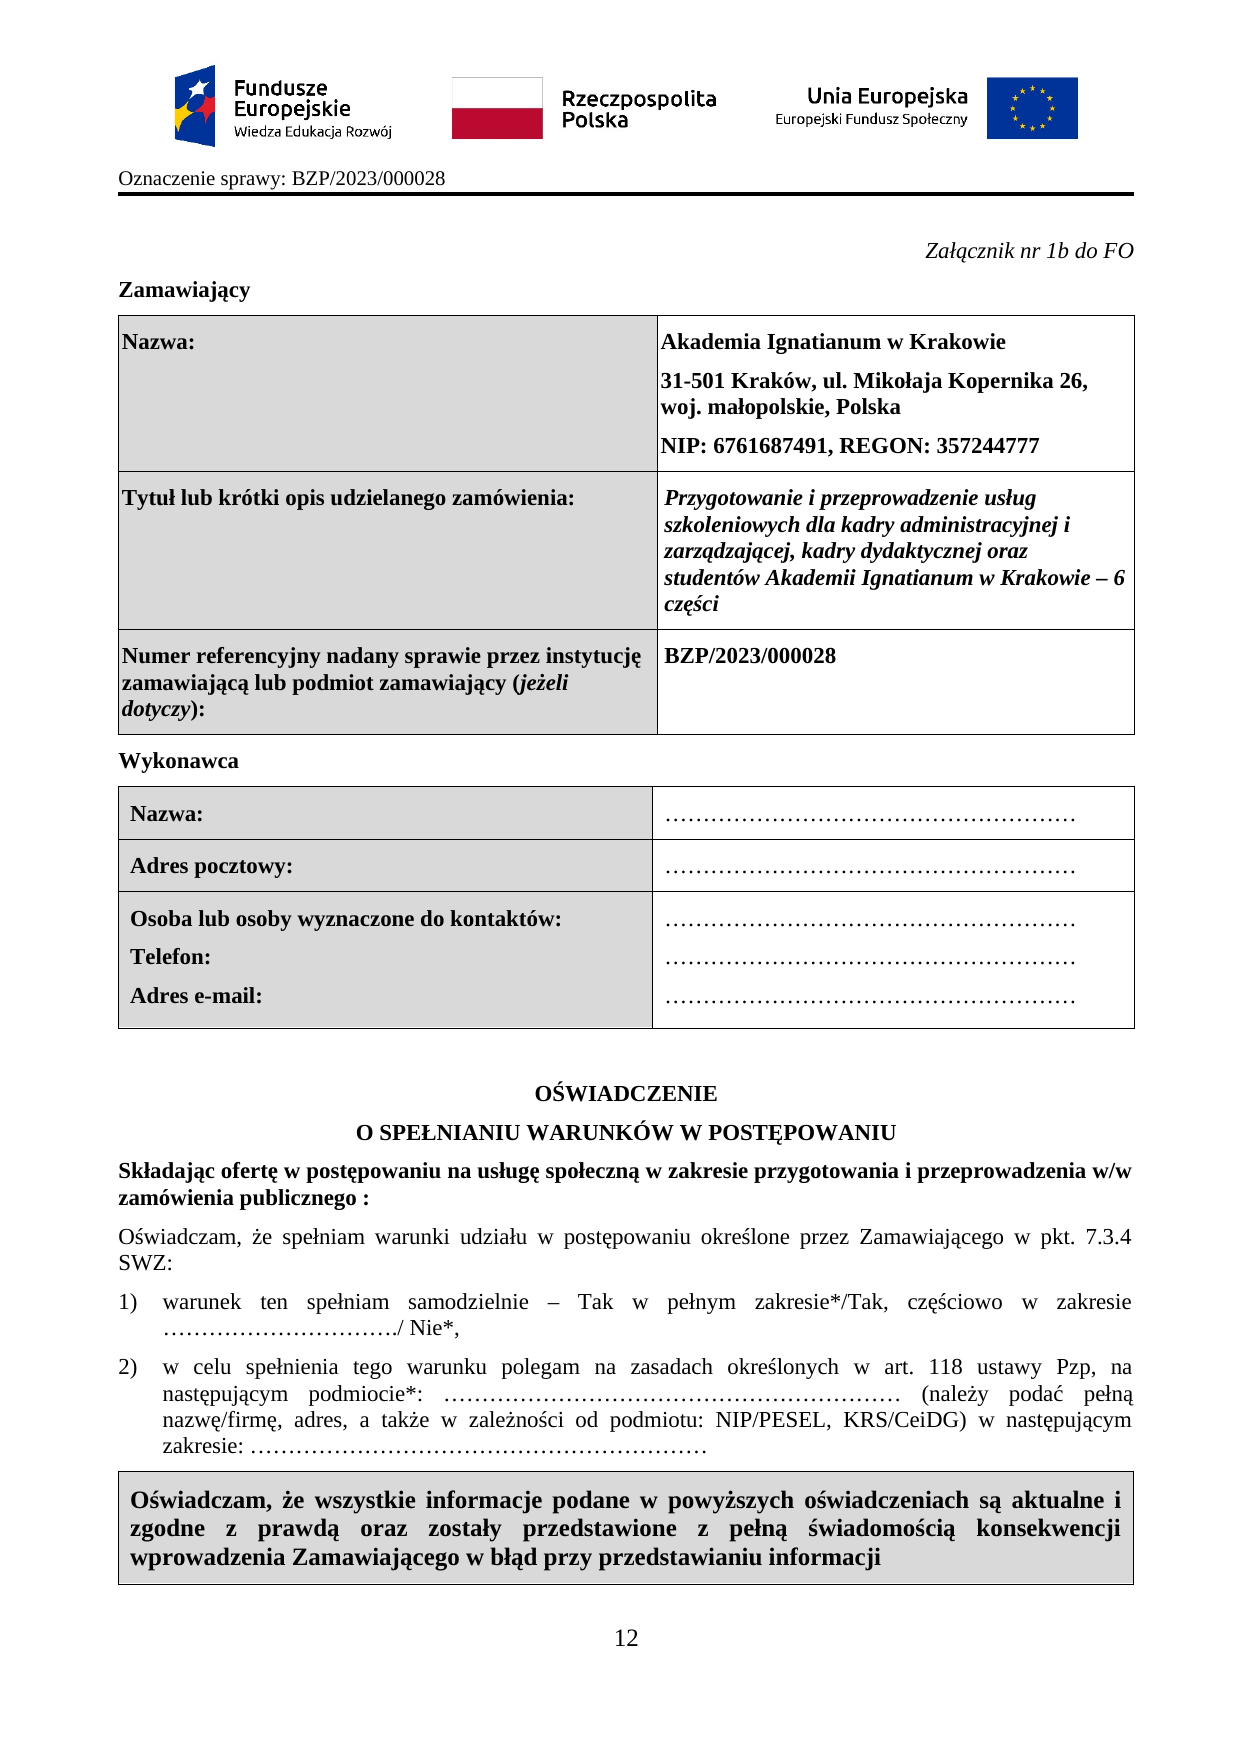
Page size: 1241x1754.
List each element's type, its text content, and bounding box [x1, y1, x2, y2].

text Oświadczam, że spełniam warunki udziału w postępowaniu określone przez Zamawiającego w pkt. 7.3.4 SWZ: [118, 1223, 1134, 1276]
table_cell Tytuł lub krótki opis udzielanego zamówienia: [119, 472, 657, 629]
text OŚWIADCZENIE [118, 1080, 1134, 1106]
table_cell ……………………………………………… ……………………………………………… ……………………………………………… [653, 892, 1134, 1027]
text 2) w celu spełnienia tego warunku polegam na zasadach określonych w art. 118 ustawy Pzp, na następującym podmiocie*: …………………………………………………… (należy podać pełną nazwę/firmę, adres, a także w zależności od podmiotu: NIP/PESEL, KRS/CeiDG) w następującym zakresie: …………………………………………………… [118, 1353, 1134, 1459]
text Załącznik nr 1b do FO [118, 237, 1134, 263]
picture [154, 44, 1098, 167]
table_cell Osoba lub osoby wyznaczone do kontaktów: Telefon: Adres e-mail: [119, 892, 652, 1027]
text Składając ofertę w postępowaniu na usługę społeczną w zakresie przygotowania i przeprowadzenia w/w zamówienia publicznego : [118, 1158, 1134, 1210]
text 1) warunek ten spełniam samodzielnie – Tak w pełnym zakresie*/Tak, częściowo w zakresie …………………………./ Nie*, [118, 1288, 1134, 1341]
table_header Oświadczam, że wszystkie informacje podane w powyższych oświadczeniach są aktualne i zgodne z prawdą oraz zostały przedstawione z pełną świadomością konsekwencji wprowadzenia Zamawiającego w błąd przy przedstawianiu informacji [119, 1472, 1133, 1583]
table_cell Przygotowanie i przeprowadzenie usług szkoleniowych dla kadry administracyjnej i zarządzającej, kadry dydaktycznej oraz studentów Akademii Ignatianum w Krakowie – 6 części [658, 472, 1134, 629]
table_cell ……………………………………………… [653, 840, 1134, 891]
text O SPEŁNIANIU WARUNKÓW W POSTĘPOWANIU [118, 1119, 1134, 1145]
table_header Nazwa: [119, 787, 652, 839]
table_cell BZP/2023/000028 [658, 630, 1134, 734]
text Zamawiający [118, 276, 1134, 302]
table_cell Adres pocztowy: [119, 840, 652, 891]
text Wykonawca [118, 747, 1134, 774]
table_cell Numer referencyjny nadany sprawie przez instytucję zamawiającą lub podmiot zamawiający (jeżeli dotyczy): [119, 630, 657, 734]
table_header Nazwa: [119, 316, 657, 471]
table_header ……………………………………………… [653, 787, 1134, 839]
table_header Akademia Ignatianum w Krakowie 31-501 Kraków, ul. Mikołaja Kopernika 26, woj. małopolskie, Polska NIP: 6761687491, REGON: 357244777 [658, 316, 1134, 471]
